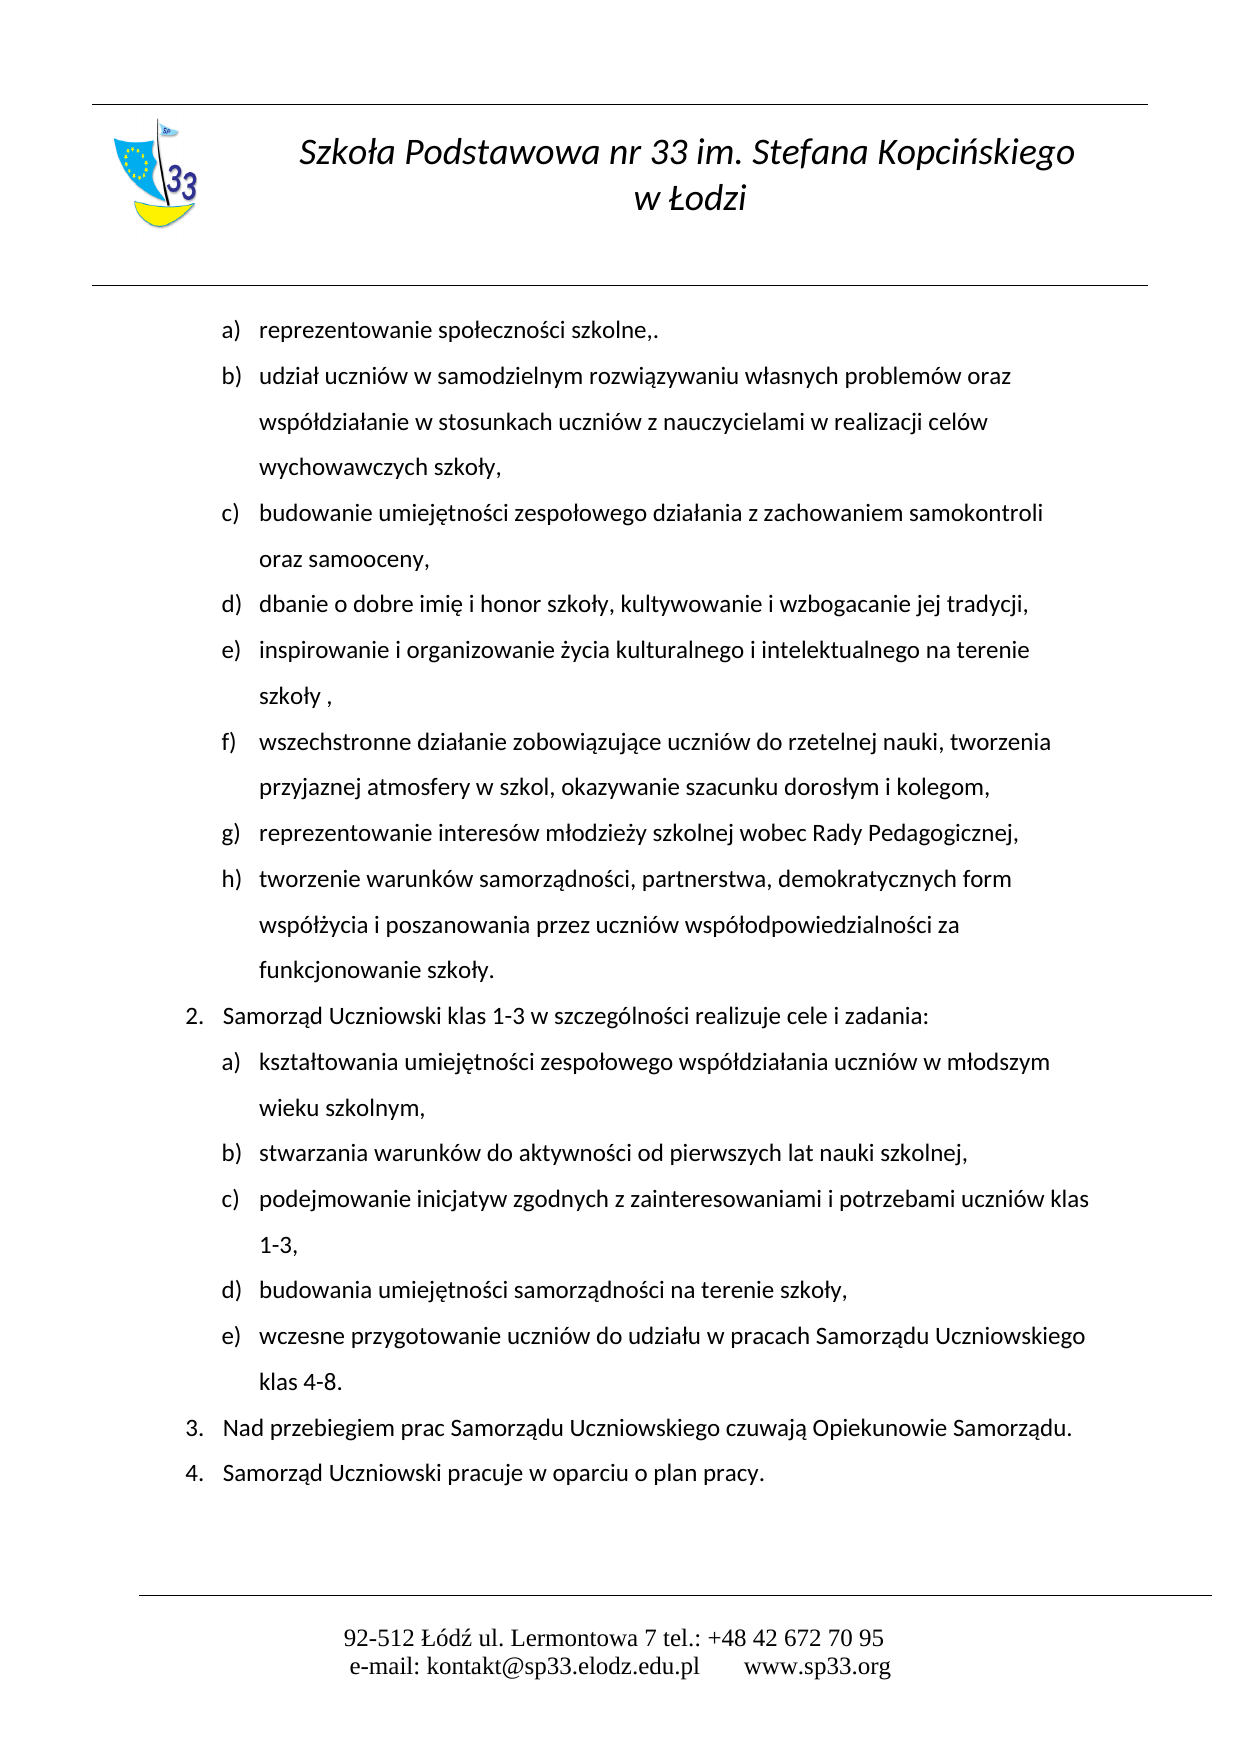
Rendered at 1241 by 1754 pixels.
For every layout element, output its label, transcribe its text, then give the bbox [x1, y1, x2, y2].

list stwarzania warunków do aktywności od pierwszych lat nauki szkolnej, [221, 1137, 1093, 1168]
list reprezentowanie społeczności szkolne,. [221, 314, 1093, 345]
list Samorząd Uczniowski pracuje w oparciu o plan pracy. [185, 1457, 1093, 1488]
list udział uczniów w samodzielnym rozwiązywaniu własnych problemów oraz współdziałanie w stosunkach uczniów z nauczycielami w realizacji celów wychowawczych szkoły, [221, 360, 1093, 482]
list reprezentowanie interesów młodzieży szkolnej wobec Rady Pedagogicznej, [221, 817, 1093, 848]
list dbanie o dobre imię i honor szkoły, kultywowanie i wzbogacanie jej tradycji, [221, 589, 1093, 619]
list Samorząd Uczniowski klas 1-3 w szczególności realizuje cele i zadania: [185, 1000, 1093, 1031]
list wczesne przygotowanie uczniów do udziału w pracach Samorządu Uczniowskiego klas 4-8. [221, 1320, 1093, 1397]
list kształtowania umiejętności zespołowego współdziałania uczniów w młodszym wieku szkolnym, [221, 1046, 1093, 1122]
list budowanie umiejętności zespołowego działania z zachowaniem samokontroli oraz samooceny, [221, 497, 1093, 573]
list Nad przebiegiem prac Samorządu Uczniowskiego czuwają Opiekunowie Samorządu. [185, 1412, 1093, 1442]
picture [110, 105, 203, 243]
list budowania umiejętności samorządności na terenie szkoły, [221, 1274, 1093, 1305]
list podejmowanie inicjatyw zgodnych z zainteresowaniami i potrzebami uczniów klas 1-3, [221, 1183, 1093, 1259]
list tworzenie warunków samorządności, partnerstwa, demokratycznych form współżycia i poszanowania przez uczniów współodpowiedzialności za funkcjonowanie szkoły. [221, 863, 1093, 985]
list wszechstronne działanie zobowiązujące uczniów do rzetelnej nauki, tworzenia przyjaznej atmosfery w szkol, okazywanie szacunku dorosłym i kolegom, [221, 726, 1093, 802]
list inspirowanie i organizowanie życia kulturalnego i intelektualnego na terenie szkoły , [221, 634, 1093, 711]
